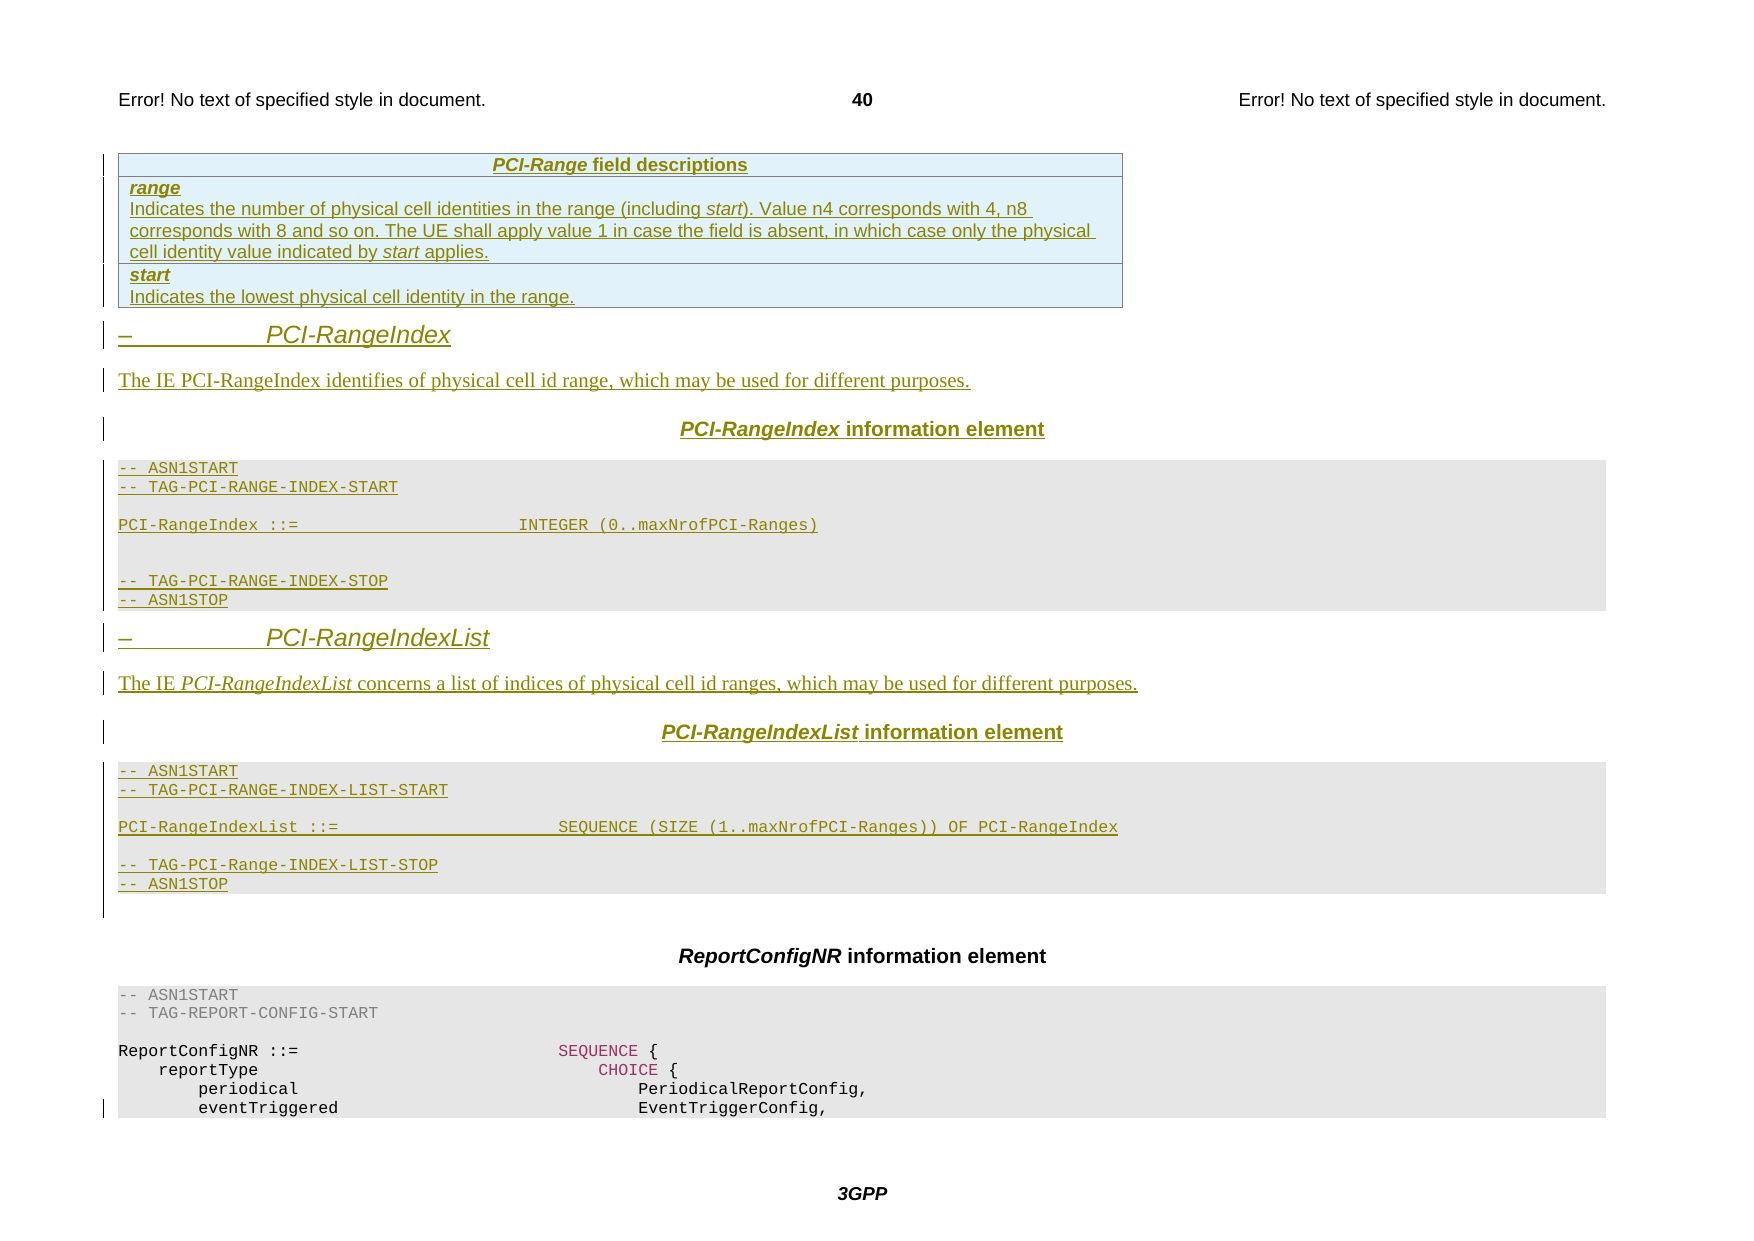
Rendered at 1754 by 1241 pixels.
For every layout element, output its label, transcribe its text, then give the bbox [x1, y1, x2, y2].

text ReportConfigNR ::= SEQUENCE { [118, 1043, 1606, 1062]
text reportType CHOICE { [118, 1062, 1606, 1080]
text -- TAG-REPORT-CONFIG-START [118, 1005, 1606, 1024]
text periodical PeriodicalReportConfig, [118, 1080, 1606, 1099]
text ReportConfigNR information element [118, 943, 1606, 967]
text -- ASN1START [118, 986, 1606, 1005]
text eventTriggered EventTriggerConfig, [118, 1099, 1606, 1118]
